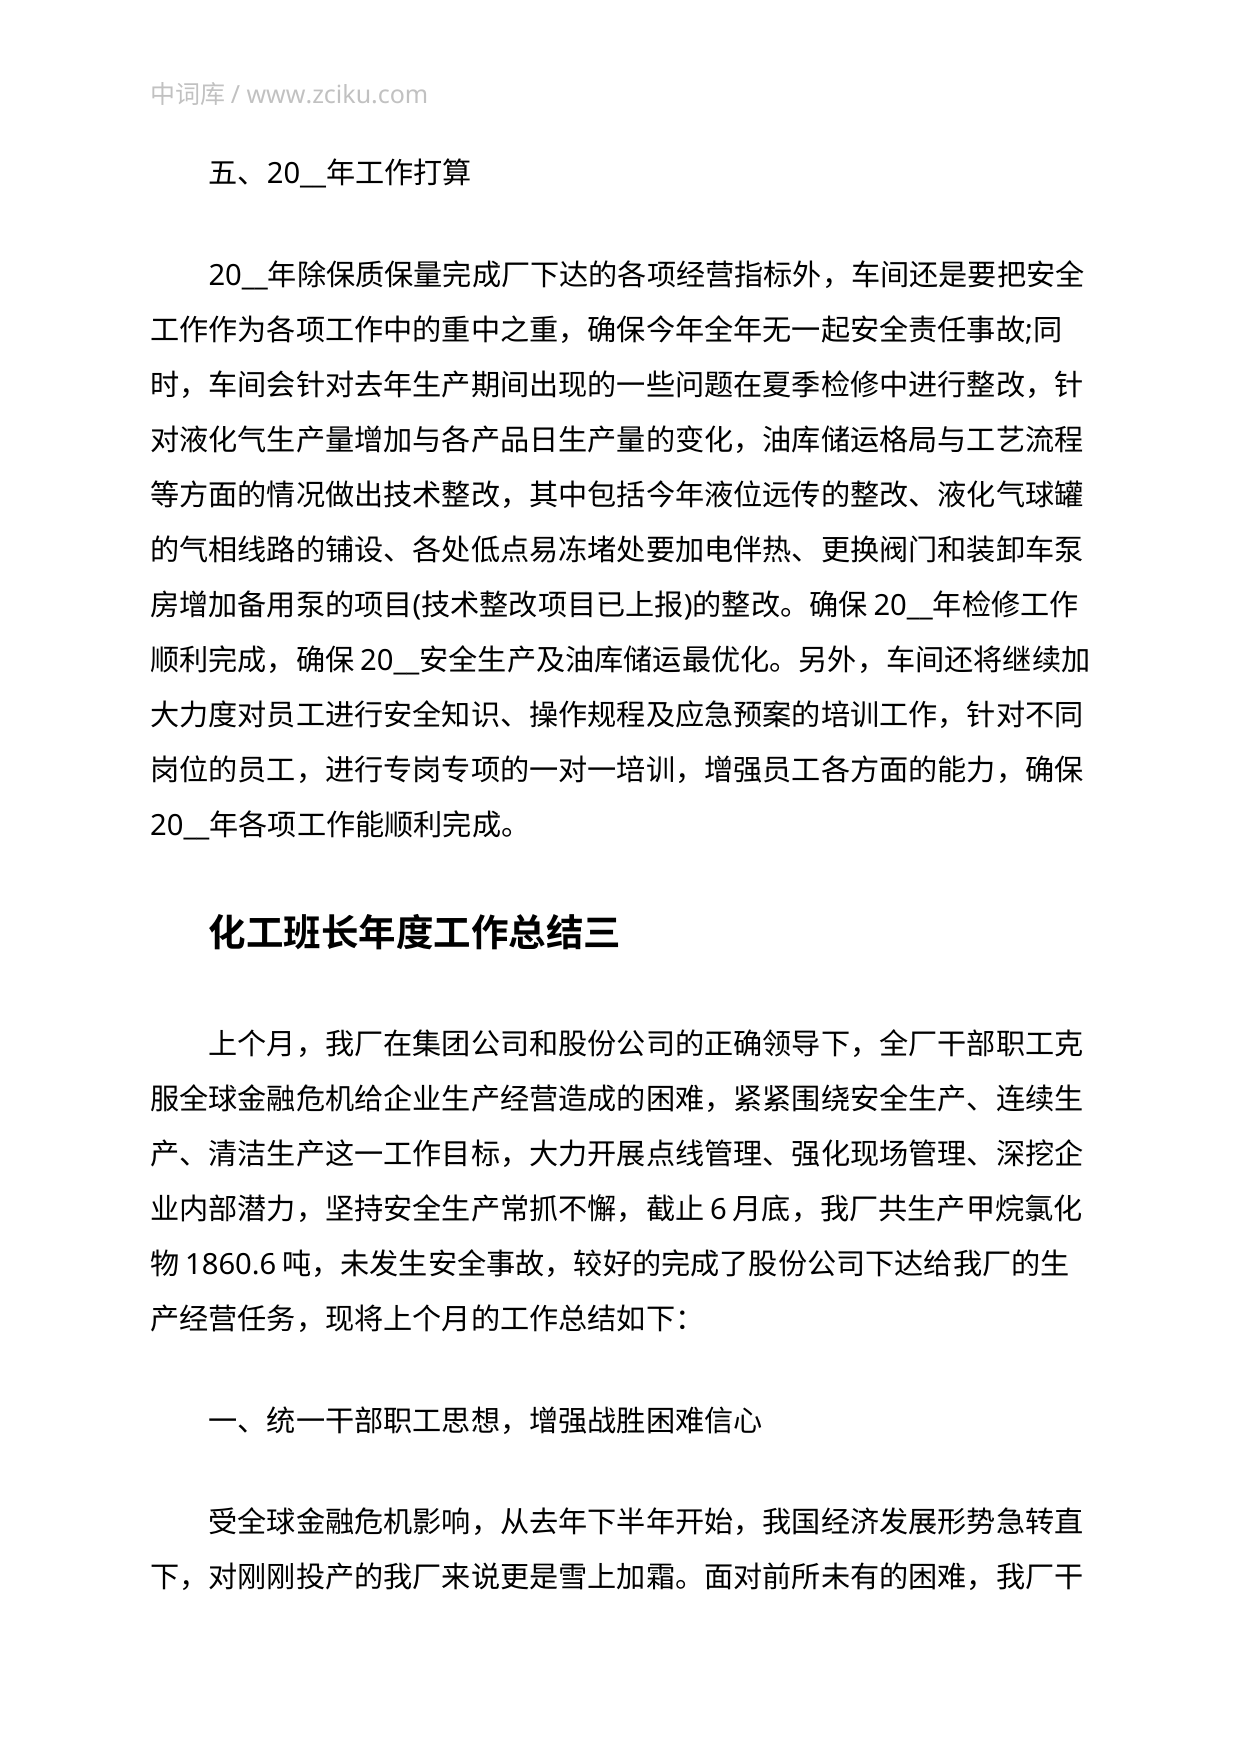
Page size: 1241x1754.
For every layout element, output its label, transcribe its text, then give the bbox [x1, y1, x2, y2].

text 上个月，我厂在集团公司和股份公司的正确领导下，全厂干部职工克服全球金融危机给企业生产经营造成的困难，紧紧围绕安全生产、连续生产、清洁生产这一工作目标，大力开展点线管理、强化现场管理、深挖企业内部潜力，坚持安全生产常抓不懈，截止6月底，我厂共生产甲烷氯化物1860.6吨，未发生安全事故，较好的完成了股份公司下达给我厂的生产经营任务，现将上个月的工作总结如下： [150, 1021, 1090, 1338]
text 一、统一干部职工思想，增强战胜困难信心 [150, 1397, 1090, 1439]
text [150, 1499, 1090, 1596]
text 化工班长年度工作总结三 [150, 903, 1090, 958]
text 20__年除保质保量完成厂下达的各项经营指标外，车间还是要把安全工作作为各项工作中的重中之重，确保今年全年无一起安全责任事故;同时，车间会针对去年生产期间出现的一些问题在夏季检修中进行整改，针对液化气生产量增加与各产品日生产量的变化，油库储运格局与工艺流程等方面的情况做出技术整改，其中包括今年液位远传的整改、液化气球罐的气相线路的铺设、各处低点易冻堵处要加电伴热、更换阀门和装卸车泵房增加备用泵的项目(技术整改项目已上报)的整改。确保20__年检修工作顺利完成，确保20__安全生产及油库储运最优化。另外，车间还将继续加大力度对员工进行安全知识、操作规程及应急预案的培训工作，针对不同岗位的员工，进行专岗专项的一对一培训，增强员工各方面的能力，确保20__年各项工作能顺利完成。 [150, 252, 1090, 844]
text 五、20__年工作打算 [150, 150, 1090, 192]
